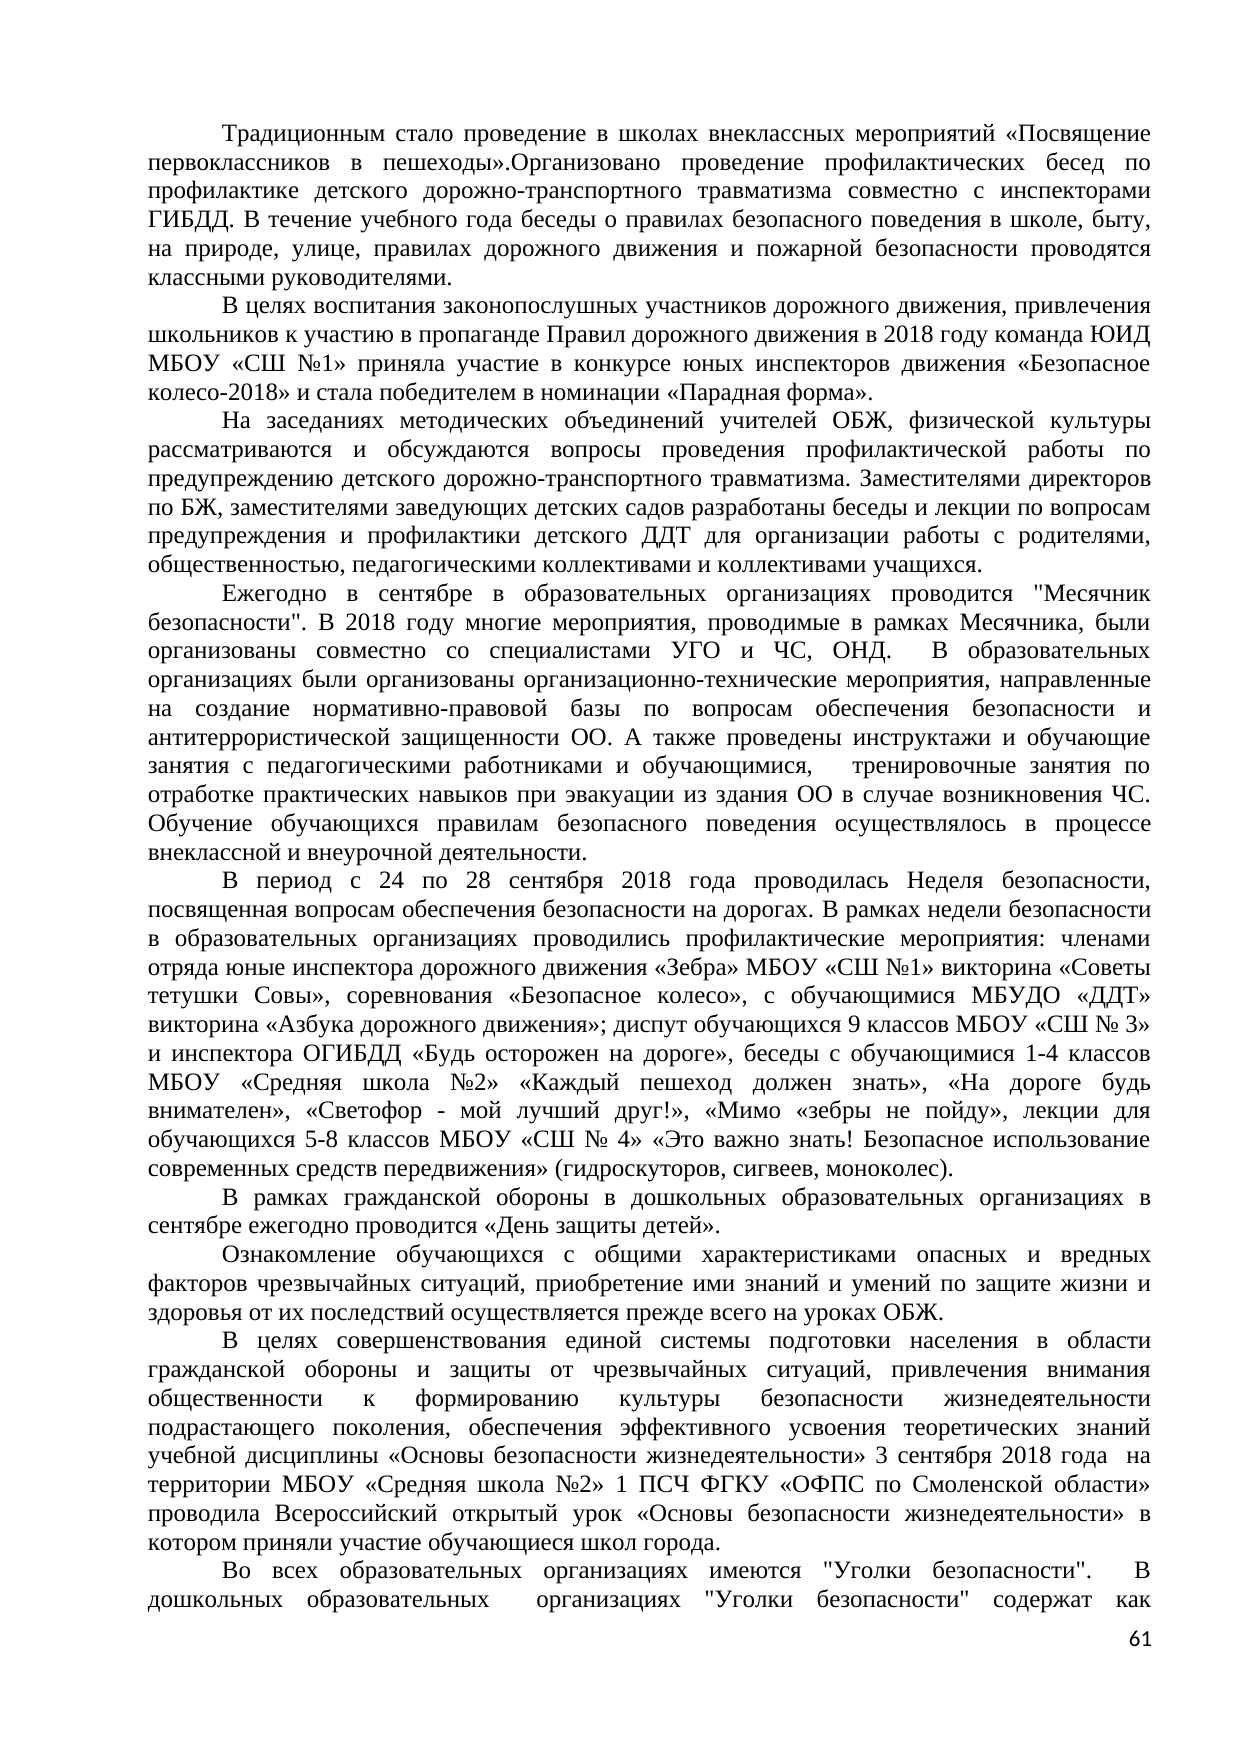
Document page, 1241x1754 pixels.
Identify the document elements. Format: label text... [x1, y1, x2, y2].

text Ежегодно в сентябре в образовательных организациях проводится "Месячник безопасности". В 2018 году многие мероприятия, проводимые в рамках Месячника, были организованы совместно со специалистами УГО и ЧС, ОНД. В образовательных организациях были организованы организационно-технические мероприятия, направленные на создание нормативно-правовой базы по вопросам обеспечения безопасности и антитеррористической защищенности ОО. А также проведены инструктажи и обучающие занятия с педагогическими работниками и обучающимися, тренировочные занятия по отработке практических навыков при эвакуации из здания ОО в случае возникновения ЧС. Обучение обучающихся правилам безопасного поведения осуществлялось в процессе внеклассной и внеурочной деятельности. [148, 578, 1152, 866]
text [148, 1556, 1152, 1613]
text В целях совершенствования единой системы подготовки населения в области гражданской обороны и защиты от чрезвычайных ситуаций, привлечения внимания общественности к формированию культуры безопасности жизнедеятельности подрастающего поколения, обеспечения эффективного усвоения теоретических знаний учебной дисциплины «Основы безопасности жизнедеятельности» 3 сентября 2018 года на территории МБОУ «Средняя школа №2» 1 ПСЧ ФГКУ «ОФПС по Смоленской области» проводила Всероссийский открытый урок «Основы безопасности жизнедеятельности» в котором приняли участие обучающиеся школ города. [148, 1326, 1152, 1556]
text Традиционным стало проведение в школах внеклассных мероприятий «Посвящение первоклассников в пешеходы».Организовано проведение профилактических бесед по профилактике детского дорожно-транспортного травматизма совместно с инспекторами ГИБДД. В течение учебного года беседы о правилах безопасного поведения в школе, быту, на природе, улице, правилах дорожного движения и пожарной безопасности проводятся классными руководителями. [148, 118, 1152, 291]
text В целях воспитания законопослушных участников дорожного движения, привлечения школьников к участию в пропаганде Правил дорожного движения в 2018 году команда ЮИД МБОУ «СШ №1» приняла участие в конкурсе юных инспекторов движения «Безопасное колесо-2018» и стала победителем в номинации «Парадная форма». [148, 291, 1152, 406]
text В период с 24 по 28 сентября 2018 года проводилась Неделя безопасности, посвященная вопросам обеспечения безопасности на дорогах. В рамках недели безопасности в образовательных организациях проводились профилактические мероприятия: членами отряда юные инспектора дорожного движения «Зебра» МБОУ «СШ №1» викторина «Советы тетушки Совы», соревнования «Безопасное колесо», с обучающимися МБУДО «ДДТ» викторина «Азбука дорожного движения»; диспут обучающихся 9 классов МБОУ «СШ № 3» и инспектора ОГИБДД «Будь осторожен на дороге», беседы с обучающимися 1-4 классов МБОУ «Средняя школа №2» «Каждый пешеход должен знать», «На дороге будь внимателен», «Светофор - мой лучший друг!», «Мимо «зебры не пойду», лекции для обучающихся 5-8 классов МБОУ «СШ № 4» «Это важно знать! Безопасное использование современных средств передвижения» (гидроскуторов, сигвеев, моноколес). [148, 866, 1152, 1182]
text Ознакомление обучающихся с общими характеристиками опасных и вредных факторов чрезвычайных ситуаций, приобретение ими знаний и умений по защите жизни и здоровья от их последствий осуществляется прежде всего на уроках ОБЖ. [148, 1239, 1152, 1326]
text В рамках гражданской обороны в дошкольных образовательных организациях в сентябре ежегодно проводится «День защиты детей». [148, 1182, 1152, 1239]
text На заседаниях методических объединений учителей ОБЖ, физической культуры рассматриваются и обсуждаются вопросы проведения профилактической работы по предупреждению детского дорожно-транспортного травматизма. Заместителями директоров по БЖ, заместителями заведующих детских садов разработаны беседы и лекции по вопросам предупреждения и профилактики детского ДДТ для организации работы с родителями, общественностью, педагогическими коллективами и коллективами учащихся. [148, 406, 1152, 578]
